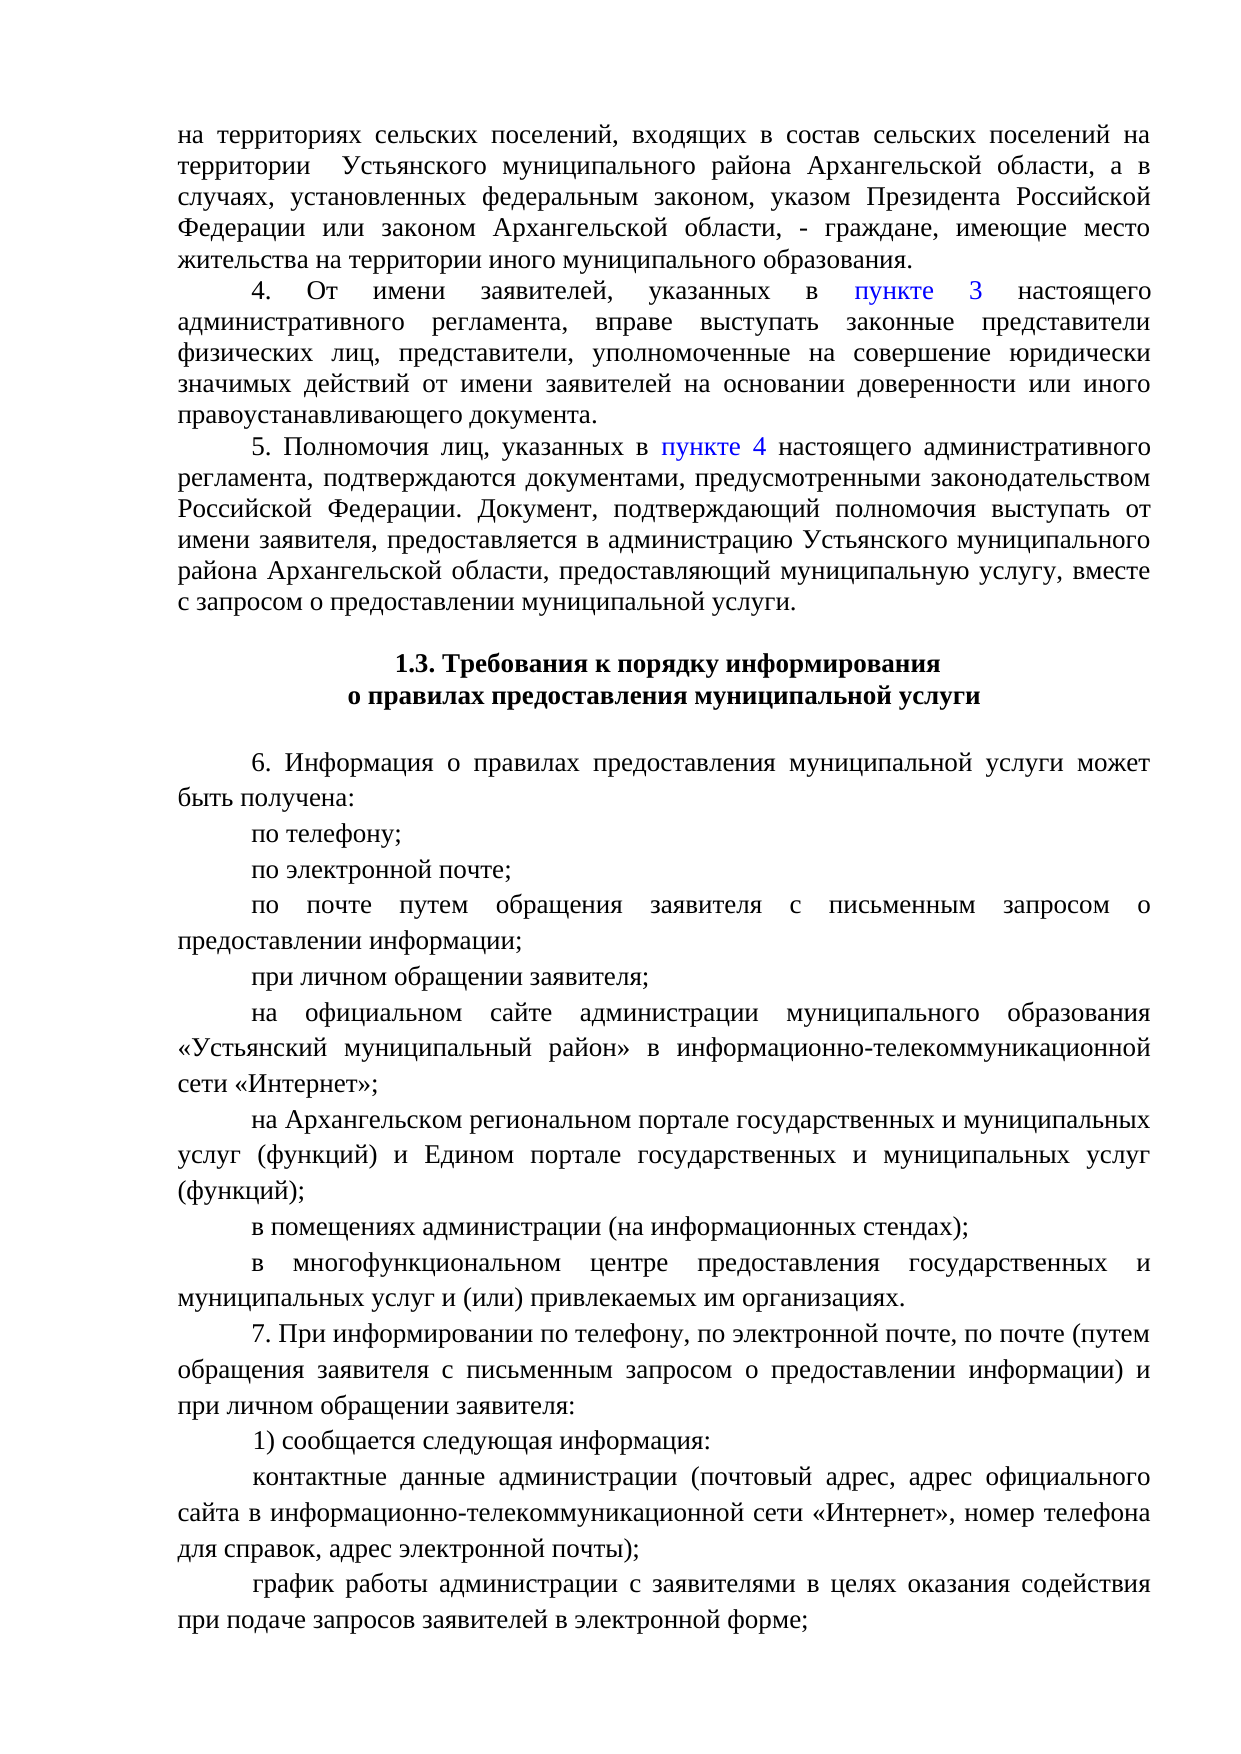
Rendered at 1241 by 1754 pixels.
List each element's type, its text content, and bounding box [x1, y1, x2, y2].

text контактные данные администрации (почтовый адрес, адрес официального сайта в информационно-телекоммуникационной сети «Интернет», номер телефона для справок, адрес электронной почты); [177, 1460, 1152, 1563]
text 7. При информировании по телефону, по электронной почте, по почте (путем обращения заявителя с письменным запросом о предоставлении информации) и при личном обращении заявителя: [177, 1317, 1152, 1420]
text 1) сообщается следующая информация: [177, 1424, 1152, 1456]
text по телефону; [177, 817, 1152, 848]
text график работы администрации с заявителями в целях оказания содействия при подаче запросов заявителей в электронной форме; [177, 1567, 1152, 1634]
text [177, 118, 1152, 274]
text 4. От имени заявителей, указанных в пункте 3 настоящего административного регламента, вправе выступать законные представители физических лиц, представители, уполномоченные на совершение юридически значимых действий от имени заявителей на основании доверенности или иного правоустанавливающего документа. [177, 274, 1152, 429]
text на Архангельском региональном портале государственных и муниципальных услуг (функций) и Едином портале государственных и муниципальных услуг (функций); [177, 1103, 1152, 1206]
text о правилах предоставления муниципальной услуги [177, 679, 1152, 710]
text 1.3. Требования к порядку информирования [177, 648, 1152, 679]
text 5. Полномочия лиц, указанных в пункте 4 настоящего административного регламента, подтверждаются документами, предусмотренными законодательством Российской Федерации. Документ, подтверждающий полномочия выступать от имени заявителя, предоставляется в администрацию Устьянского муниципального района Архангельской области, предоставляющий муниципальную услугу, вместе с запросом о предоставлении муниципальной услуги. [177, 429, 1152, 616]
text при личном обращении заявителя; [177, 960, 1152, 991]
text 6. Информация о правилах предоставления муниципальной услуги может быть получена: [177, 746, 1152, 812]
text в многофункциональном центре предоставления государственных и муниципальных услуг и (или) привлекаемых им организациях. [177, 1246, 1152, 1313]
text на официальном сайте администрации муниципального образования «Устьянский муниципальный район» в информационно-телекоммуникационной сети «Интернет»; [177, 996, 1152, 1098]
text в помещениях администрации (на информационных стендах); [177, 1210, 1152, 1241]
text по электронной почте; [177, 853, 1152, 884]
text по почте путем обращения заявителя с письменным запросом о предоставлении информации; [177, 888, 1152, 955]
